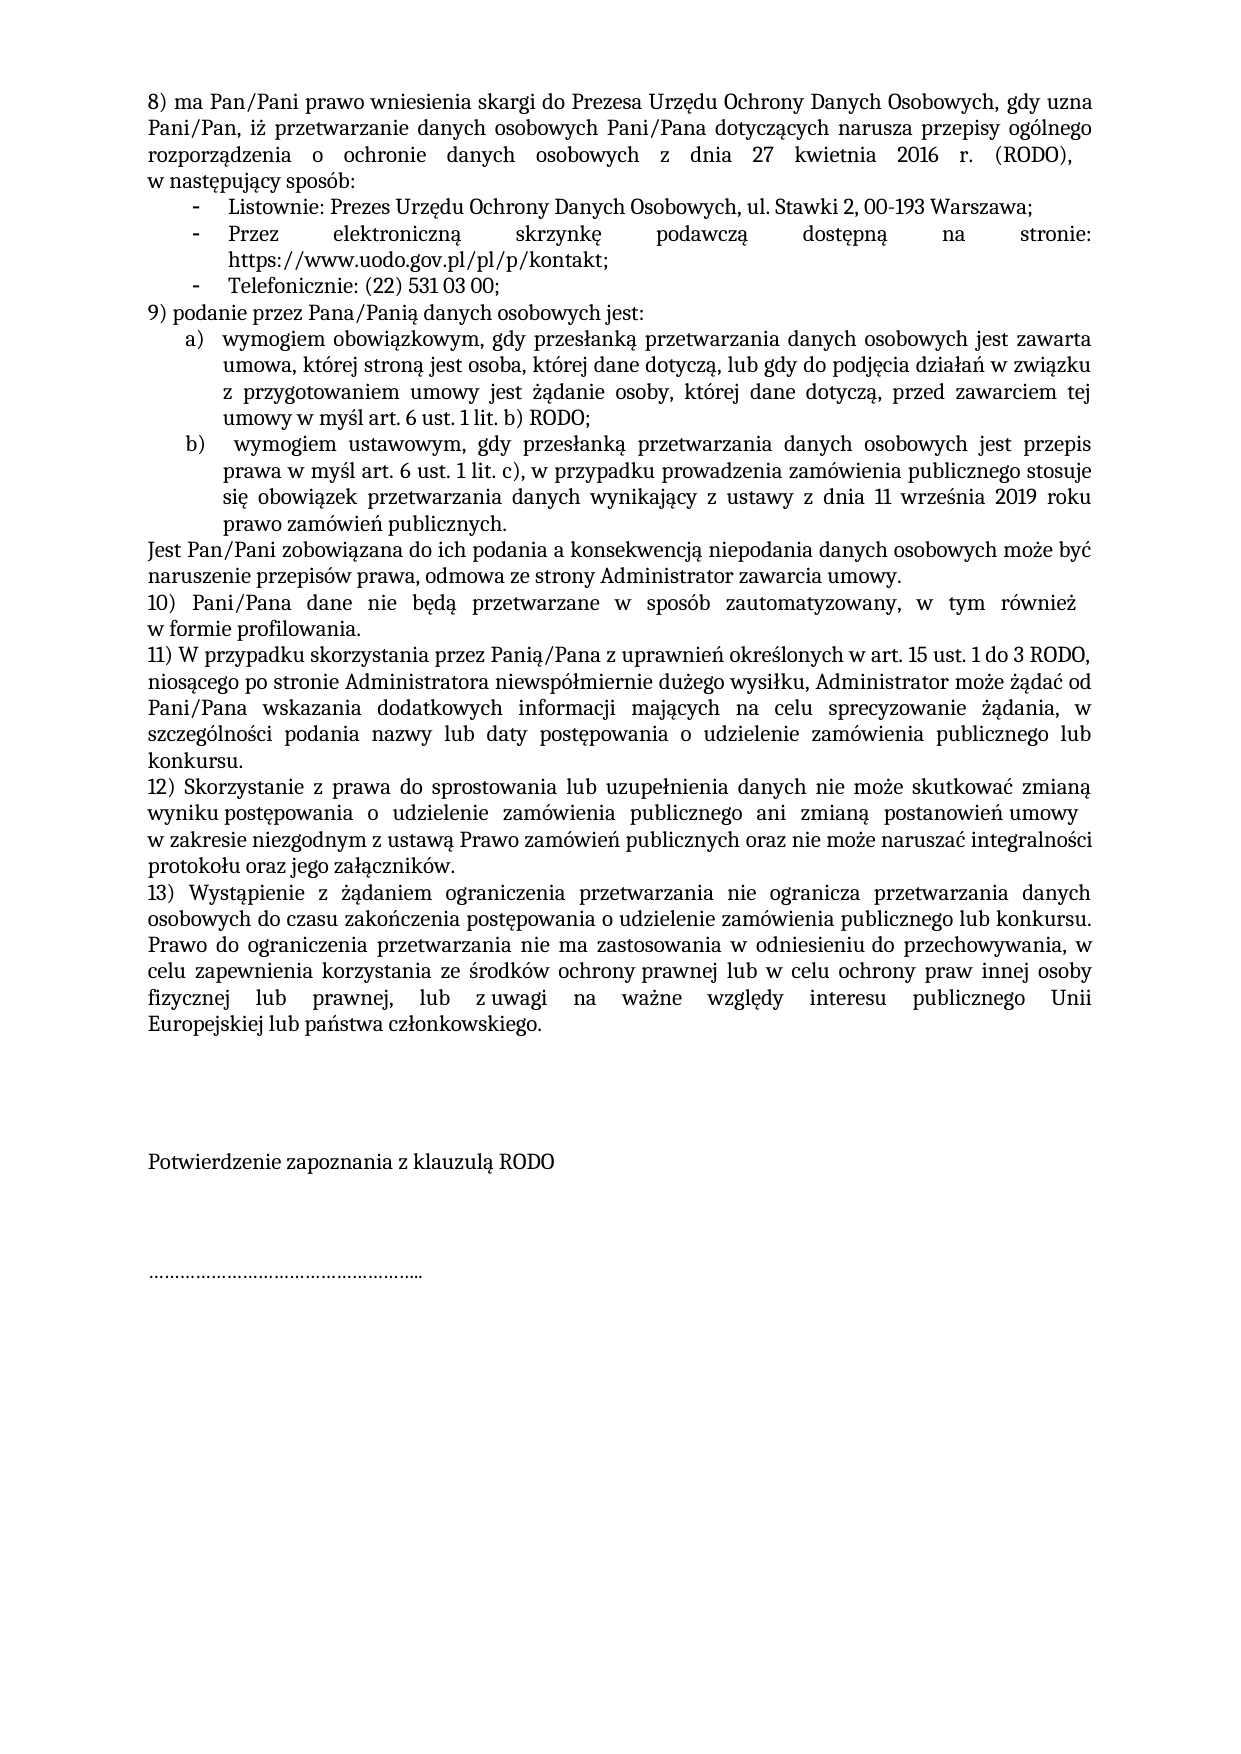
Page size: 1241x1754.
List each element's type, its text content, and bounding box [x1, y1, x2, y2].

text 13) Wystąpienie z żądaniem ograniczenia przetwarzania nie ogranicza przetwarzania danych osobowych do czasu zakończenia postępowania o udzielenie zamówienia publicznego lub konkursu. Prawo do ograniczenia przetwarzania nie ma zastosowania w odniesieniu do przechowywania, w celu zapewnienia korzystania ze środków ochrony prawnej lub w celu ochrony praw innej osoby fizycznej lub prawnej, lub z uwagi na ważne względy interesu publicznego Unii Europejskiej lub państwa członkowskiego. [148, 879, 1093, 1037]
list wymogiem ustawowym, gdy przesłanką przetwarzania danych osobowych jest przepis prawa w myśl art. 6 ust. 1 lit. c), w przypadku prowadzenia zamówienia publicznego stosuje się obowiązek przetwarzania danych wynikający z ustawy z dnia 11 września 2019 roku prawo zamówień publicznych. [185, 431, 1093, 537]
text 11) W przypadku skorzystania przez Panią/Pana z uprawnień określonych w art. 15 ust. 1 do 3 RODO, niosącego po stronie Administratora niewspółmiernie dużego wysiłku, Administrator może żądać od Pani/Pana wskazania dodatkowych informacji mających na celu sprecyzowanie żądania, w szczególności podania nazwy lub daty postępowania o udzielenie zamówienia publicznego lub konkursu. [148, 642, 1093, 774]
list Przez elektroniczną skrzynkę podawczą dostępną na stronie: https://www.uodo.gov.pl/pl/p/kontakt; [192, 220, 1093, 273]
text 10) Pani/Pana dane nie będą przetwarzane w sposób zautomatyzowany, w tym również w formie profilowania. [148, 589, 1093, 642]
text 12) Skorzystanie z prawa do sprostowania lub uzupełnienia danych nie może skutkować zmianą wyniku postępowania o udzielenie zamówienia publicznego ani zmianą postanowień umowy w zakresie niezgodnym z ustawą Prawo zamówień publicznych oraz nie może naruszać integralności protokołu oraz jego załączników. [148, 774, 1093, 879]
text Jest Pan/Pani zobowiązana do ich podania a konsekwencją niepodania danych osobowych może być naruszenie przepisów prawa, odmowa ze strony Administrator zawarcia umowy. [148, 537, 1093, 589]
text …………………………………………….. [148, 1260, 1093, 1284]
text 8) ma Pan/Pani prawo wniesienia skargi do Prezesa Urzędu Ochrony Danych Osobowych, gdy uzna Pani/Pan, iż przetwarzanie danych osobowych Pani/Pana dotyczących narusza przepisy ogólnego rozporządzenia o ochronie danych osobowych z dnia 27 kwietnia 2016 r. (RODO), w następujący sposób: [148, 89, 1093, 194]
text 9) podanie przez Pana/Panią danych osobowych jest: [148, 299, 1093, 326]
text Potwierdzenie zapoznania z klauzulą RODO [148, 1149, 1093, 1176]
list Listownie: Prezes Urzędu Ochrony Danych Osobowych, ul. Stawki 2, 00-193 Warszawa; [192, 194, 1093, 220]
list Telefonicznie: (22) 531 03 00; [192, 273, 1093, 299]
list wymogiem obowiązkowym, gdy przesłanką przetwarzania danych osobowych jest zawarta umowa, której stroną jest osoba, której dane dotyczą, lub gdy do podjęcia działań w związku z przygotowaniem umowy jest żądanie osoby, której dane dotyczą, przed zawarciem tej umowy w myśl art. 6 ust. 1 lit. b) RODO; [185, 326, 1093, 431]
